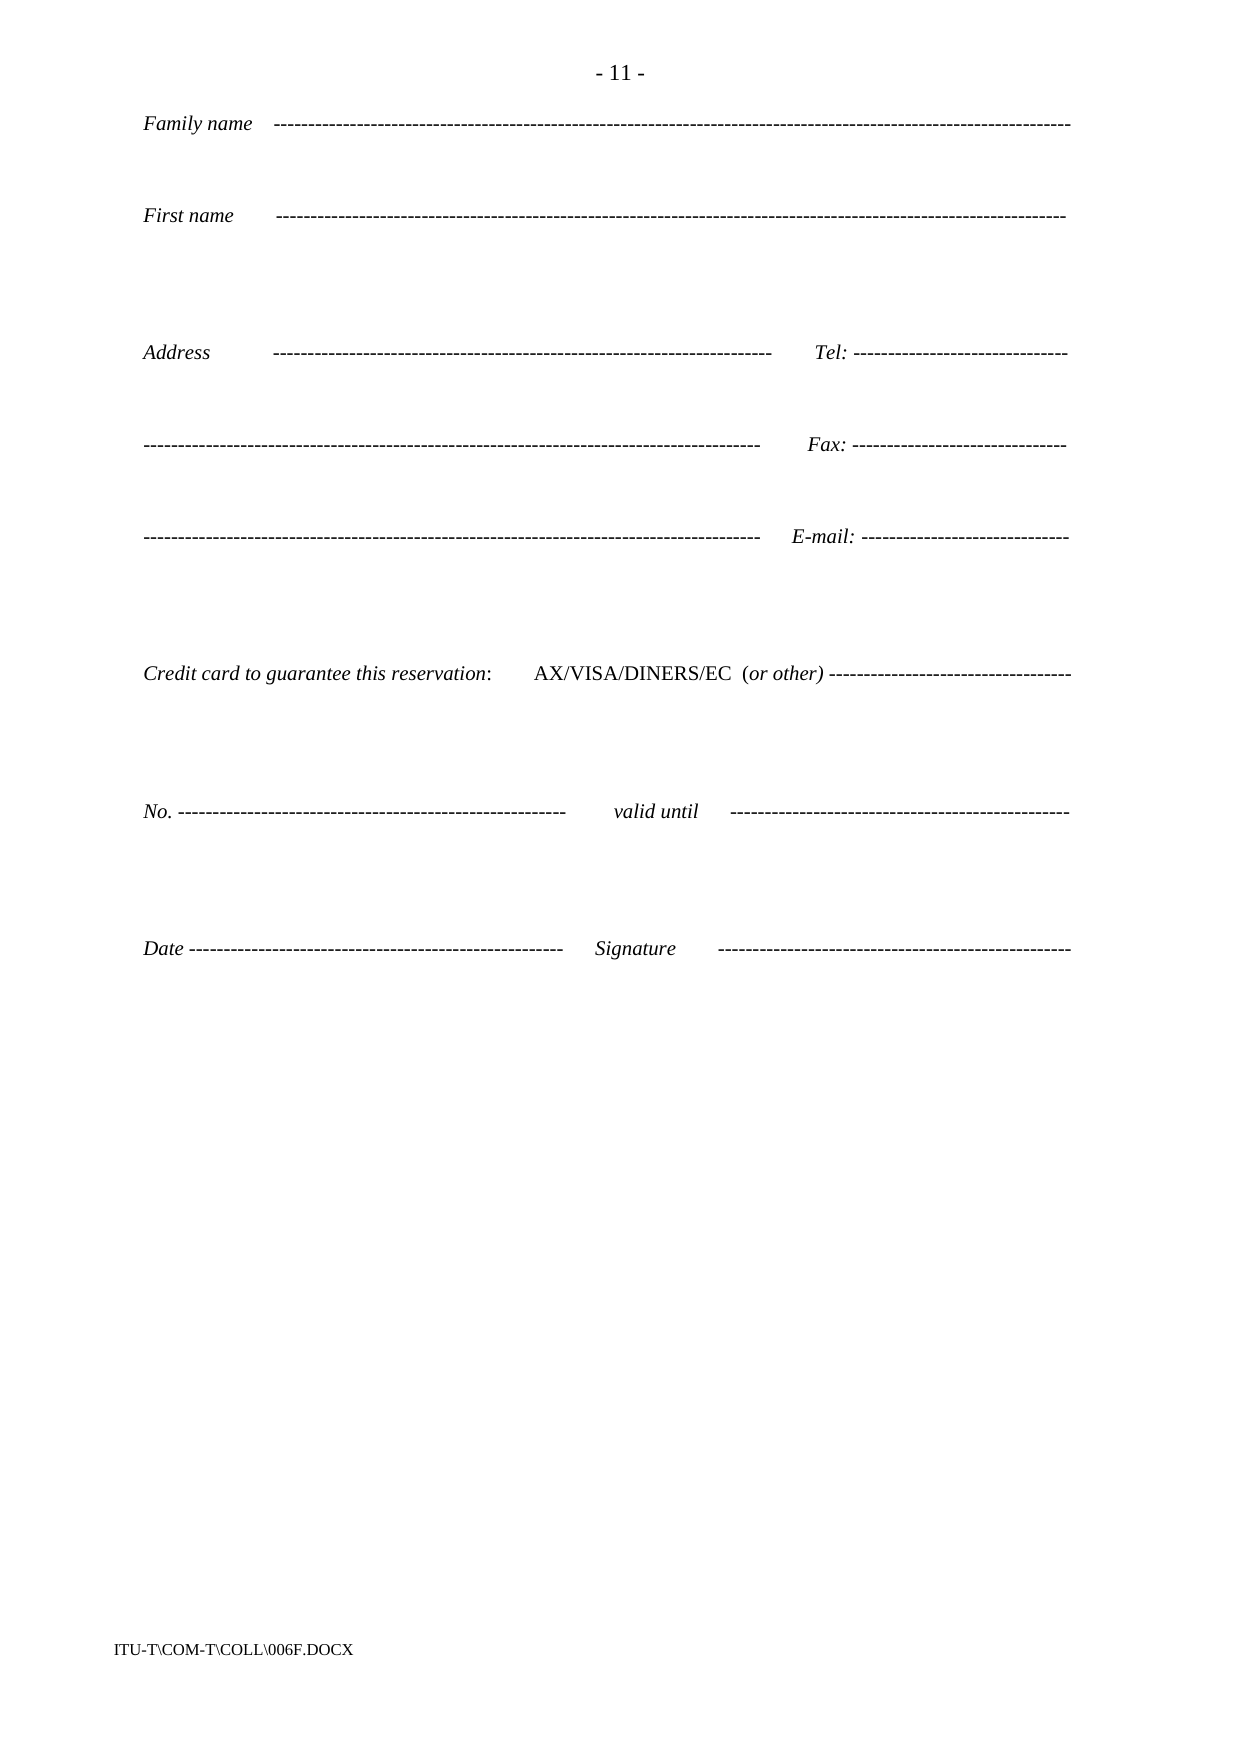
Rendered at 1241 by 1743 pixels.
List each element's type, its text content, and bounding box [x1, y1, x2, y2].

text Address ------------------------------------------------------------------------ Tel: ------------------------------- [143, 339, 1073, 364]
text No. -------------------------------------------------------- valid until ------------------------------------------------- [143, 798, 1073, 823]
text ----------------------------------------------------------------------------------------- E-mail: ------------------------------ [143, 523, 1073, 548]
text First name ------------------------------------------------------------------------------------------------------------------ [143, 202, 1073, 227]
text Date ------------------------------------------------------ Signature --------------------------------------------------- [143, 935, 1073, 960]
text ----------------------------------------------------------------------------------------- Fax: ------------------------------- [143, 431, 1073, 456]
text Credit card to guarantee this reservation: AX/VISA/DINERS/EC (or other) ----------------------------------- [143, 660, 1073, 685]
text Family name ------------------------------------------------------------------------------------------------------------------- [143, 110, 1073, 135]
